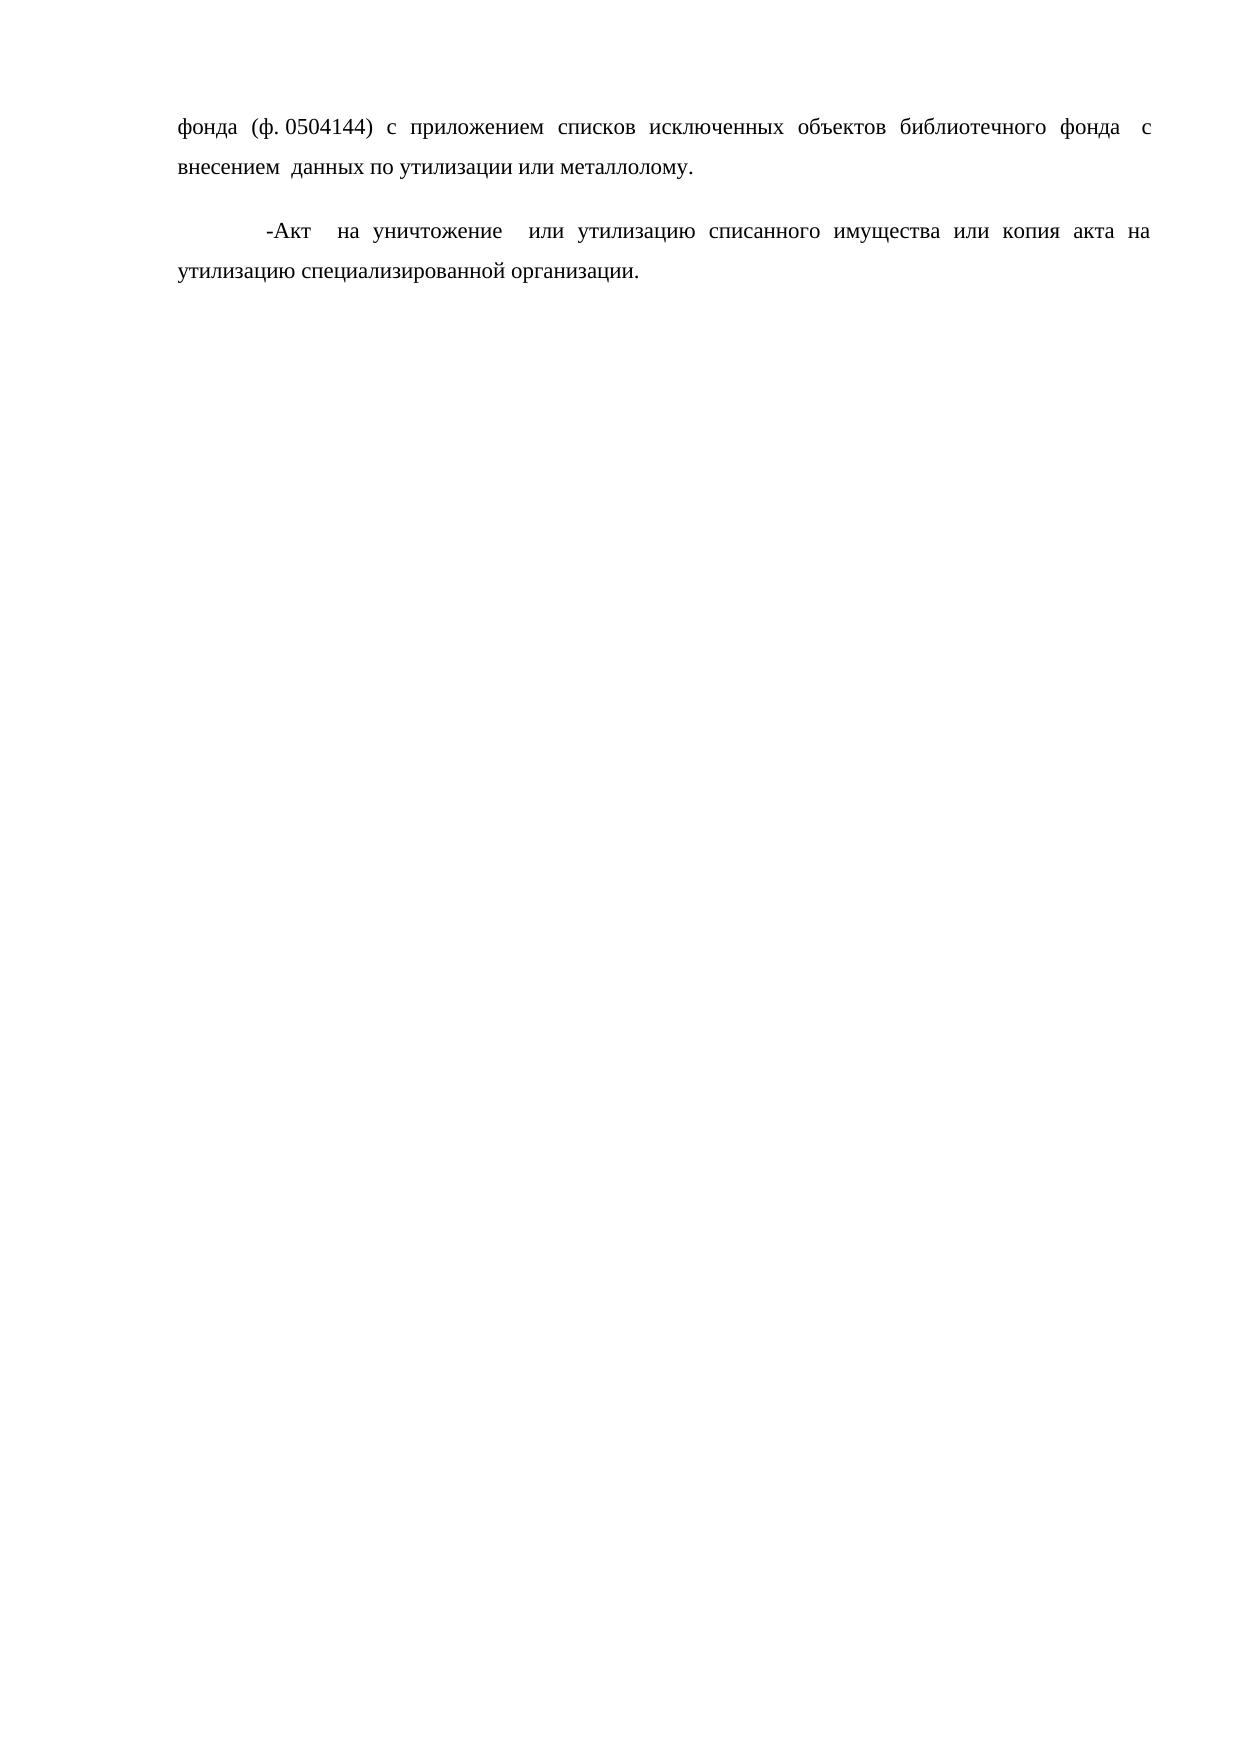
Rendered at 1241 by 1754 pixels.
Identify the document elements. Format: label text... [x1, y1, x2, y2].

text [177, 113, 1152, 179]
subtitle -Акт на уничтожение или утилизацию списанного имущества или копия акта на утилизацию специализированной организации. [177, 217, 1152, 283]
